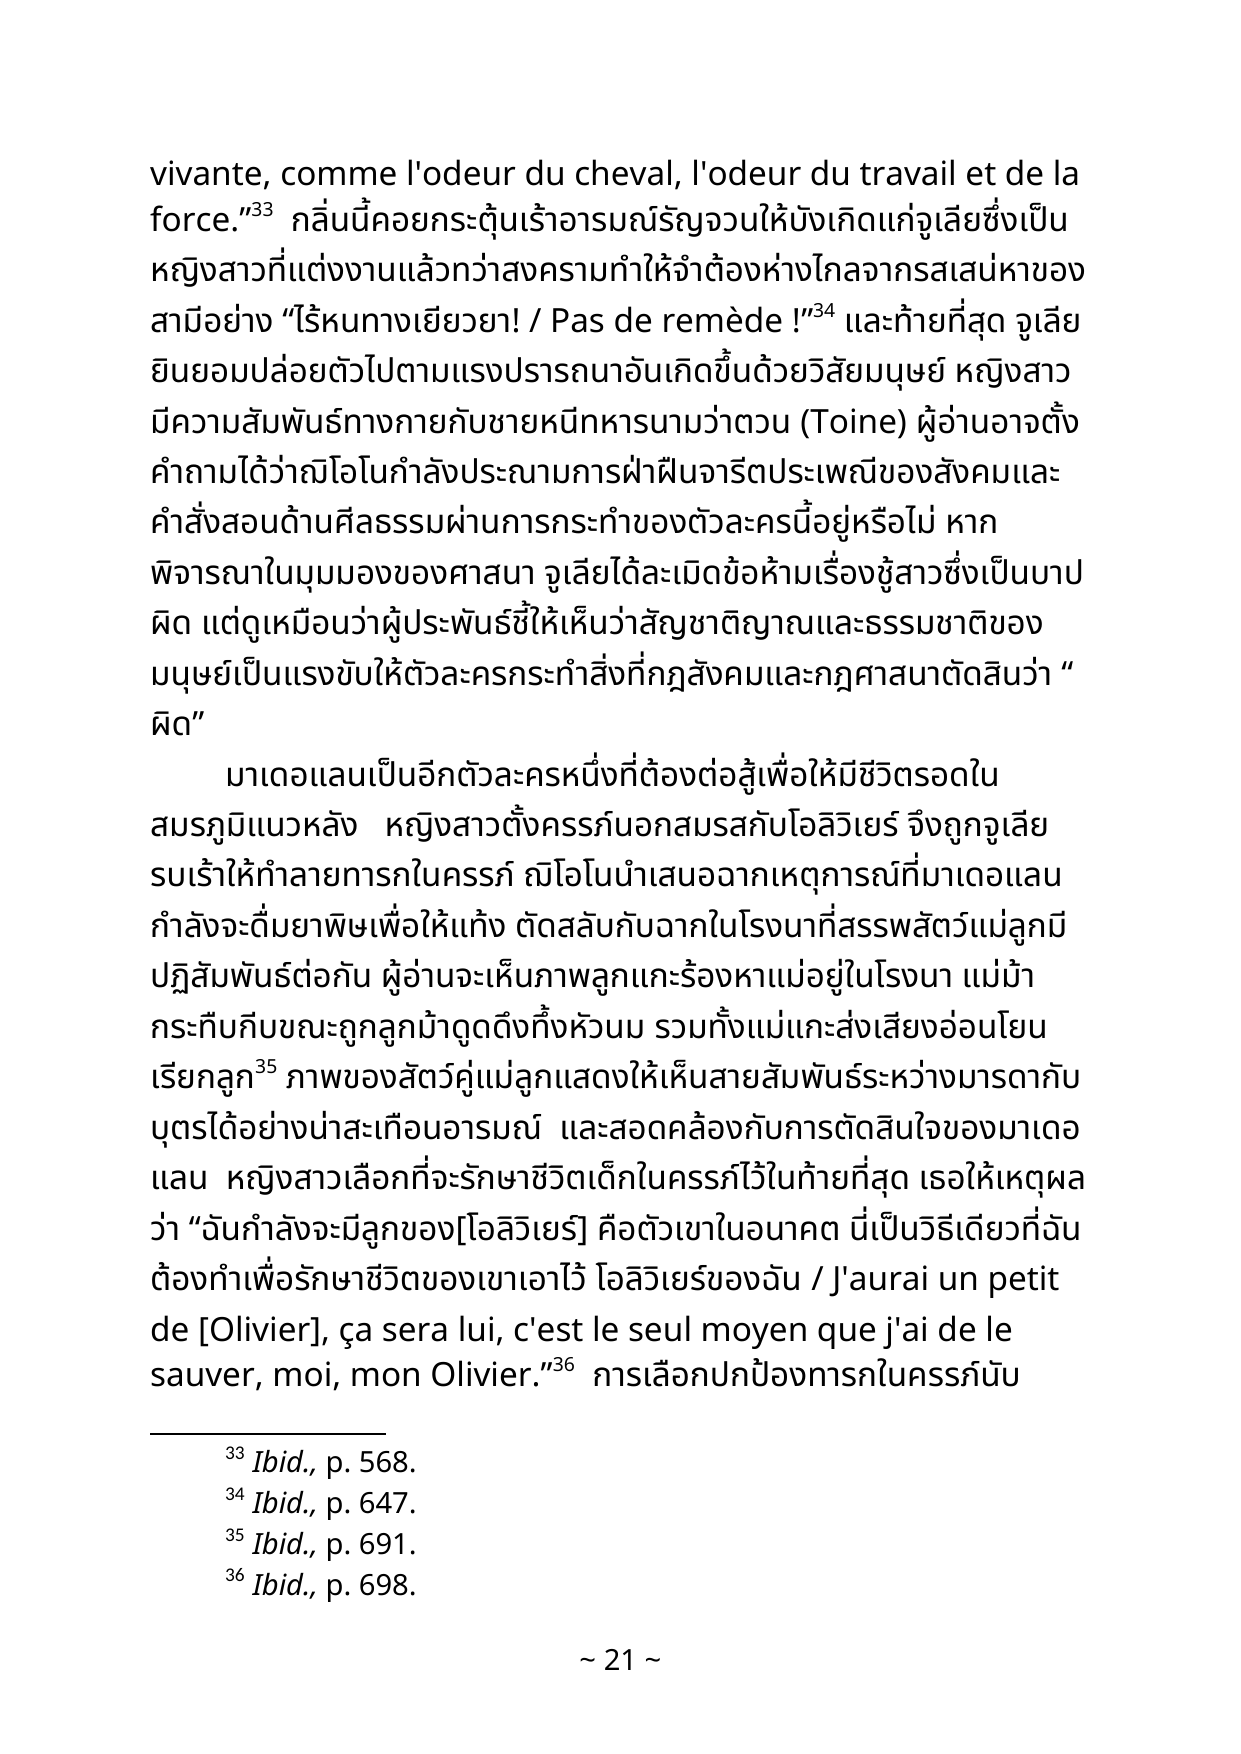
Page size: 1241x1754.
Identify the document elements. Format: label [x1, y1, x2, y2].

text [150, 751, 1090, 1402]
text [150, 150, 1090, 751]
